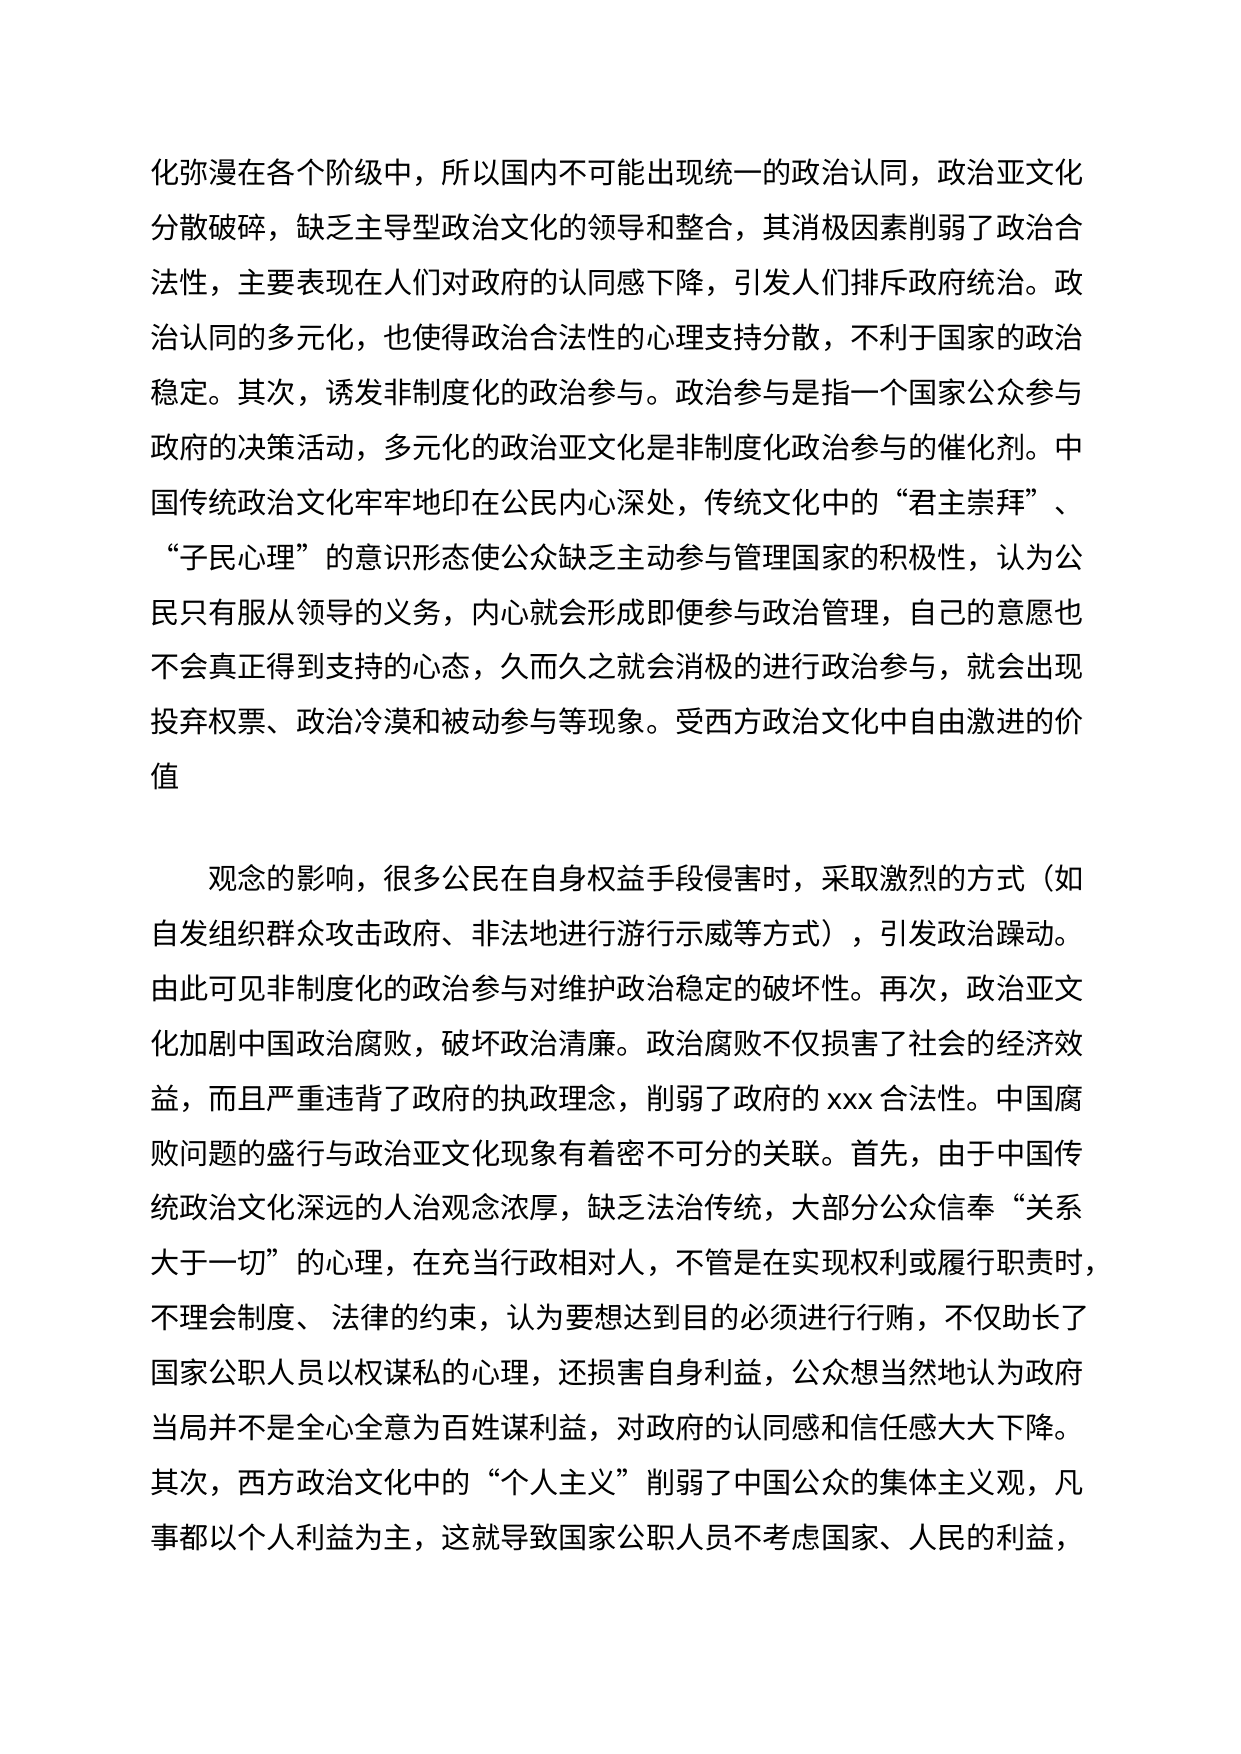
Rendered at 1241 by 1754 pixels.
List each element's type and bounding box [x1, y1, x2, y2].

text [150, 856, 1090, 1557]
text [150, 150, 1090, 796]
